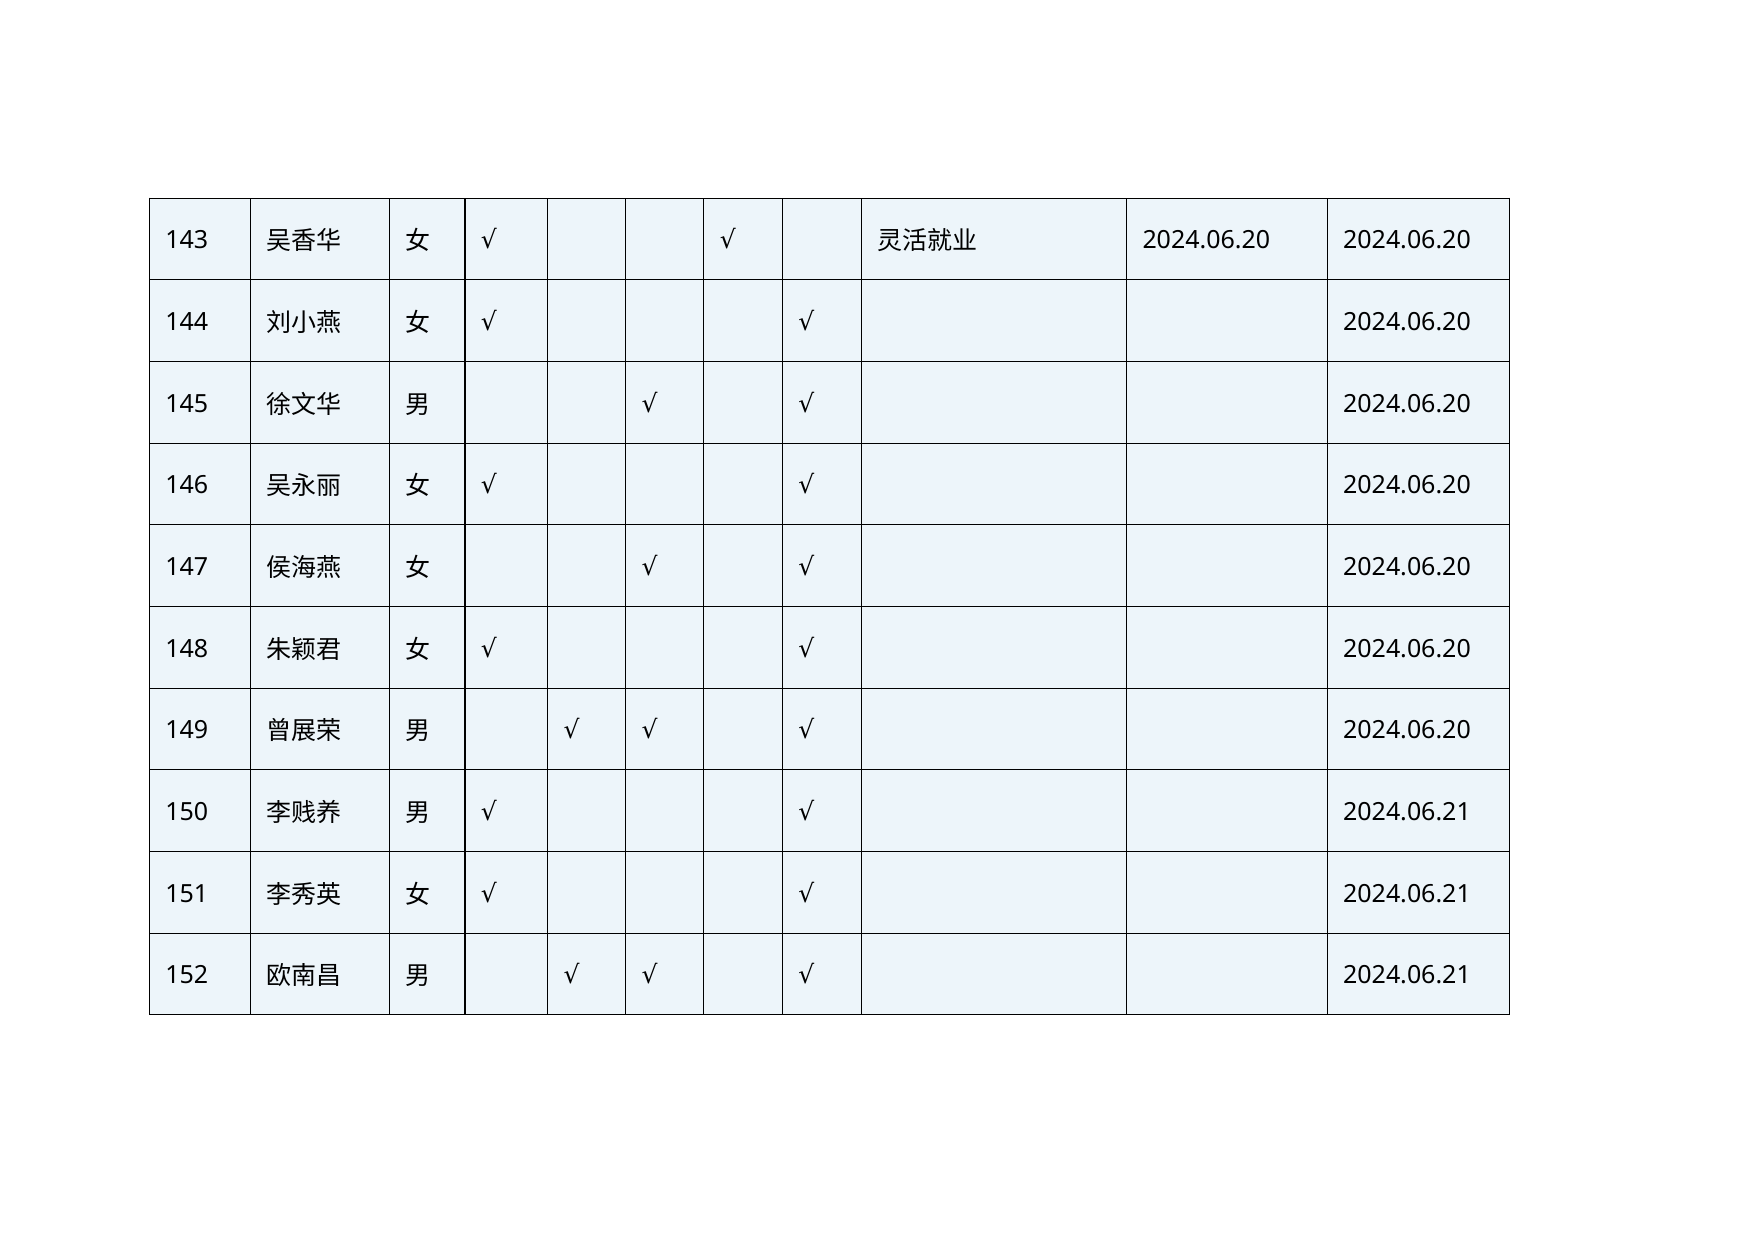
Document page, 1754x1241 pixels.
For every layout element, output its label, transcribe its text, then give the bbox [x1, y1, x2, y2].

table_cell [626, 199, 703, 279]
table_cell 2024.06.20 [1328, 362, 1509, 443]
table_cell √ [783, 362, 861, 443]
table_cell 148 [150, 607, 250, 688]
table_cell [704, 607, 782, 688]
table_cell [548, 852, 625, 933]
table_cell [862, 689, 1126, 769]
table_cell 吴永丽 [251, 444, 389, 524]
table_cell [1127, 444, 1327, 524]
table_cell √ [783, 934, 861, 1014]
table_cell [704, 689, 782, 769]
table_cell 2024.06.21 [1328, 852, 1509, 933]
table_cell [626, 770, 703, 851]
table_cell 女 [390, 444, 464, 524]
table_cell [548, 444, 625, 524]
table_cell [862, 444, 1126, 524]
table_cell √ [783, 770, 861, 851]
table_cell √ [783, 852, 861, 933]
table_cell [548, 199, 625, 279]
table_cell [704, 934, 782, 1014]
table_cell 2024.06.21 [1328, 934, 1509, 1014]
table_cell √ [466, 607, 547, 688]
table_cell √ [626, 362, 703, 443]
table_cell 2024.06.20 [1127, 199, 1327, 279]
table_cell √ [783, 689, 861, 769]
table_cell [1127, 689, 1327, 769]
table_cell [466, 934, 547, 1014]
table_cell [862, 934, 1126, 1014]
table_cell 男 [390, 934, 464, 1014]
table_cell 男 [390, 770, 464, 851]
table_cell [1127, 770, 1327, 851]
table_cell [862, 770, 1126, 851]
table_cell √ [466, 852, 547, 933]
table_cell [626, 607, 703, 688]
table_cell 2024.06.20 [1328, 199, 1509, 279]
table_cell 吴香华 [251, 199, 389, 279]
table_cell 曾展荣 [251, 689, 389, 769]
table_cell 147 [150, 525, 250, 606]
table_cell [548, 362, 625, 443]
table_cell 151 [150, 852, 250, 933]
table_cell [466, 689, 547, 769]
table_cell √ [783, 444, 861, 524]
table_cell √ [626, 525, 703, 606]
table_cell 145 [150, 362, 250, 443]
table_cell 李贱养 [251, 770, 389, 851]
table_cell [1127, 607, 1327, 688]
table_cell [626, 852, 703, 933]
table_cell [704, 362, 782, 443]
table_cell [704, 280, 782, 361]
table_cell [1127, 525, 1327, 606]
table_cell [548, 607, 625, 688]
table_cell √ [548, 689, 625, 769]
table_cell [862, 607, 1126, 688]
table_cell 女 [390, 280, 464, 361]
table_cell 150 [150, 770, 250, 851]
table_cell 男 [390, 689, 464, 769]
table_cell √ [466, 770, 547, 851]
table_cell 灵活就业 [862, 199, 1126, 279]
table_cell 女 [390, 525, 464, 606]
table_cell 欧南昌 [251, 934, 389, 1014]
table_cell [1127, 362, 1327, 443]
table_cell 149 [150, 689, 250, 769]
table_cell √ [466, 199, 547, 279]
table_cell [1127, 280, 1327, 361]
table_cell [862, 852, 1126, 933]
table_cell [783, 199, 861, 279]
table_cell [704, 852, 782, 933]
table_cell [466, 362, 547, 443]
table_cell 2024.06.21 [1328, 770, 1509, 851]
table_cell 2024.06.20 [1328, 444, 1509, 524]
table_cell 徐文华 [251, 362, 389, 443]
table_cell 女 [390, 199, 464, 279]
table_cell [548, 525, 625, 606]
table_cell √ [466, 444, 547, 524]
table_cell [862, 280, 1126, 361]
table_cell 朱颖君 [251, 607, 389, 688]
table_cell 2024.06.20 [1328, 525, 1509, 606]
table_cell [704, 770, 782, 851]
table_cell [626, 444, 703, 524]
table_cell [704, 525, 782, 606]
table_cell √ [626, 934, 703, 1014]
table_cell 男 [390, 362, 464, 443]
table_cell 2024.06.20 [1328, 607, 1509, 688]
table_cell 146 [150, 444, 250, 524]
table_cell √ [783, 607, 861, 688]
table_cell 2024.06.20 [1328, 280, 1509, 361]
table_cell 143 [150, 199, 250, 279]
table_cell [626, 280, 703, 361]
table_cell [704, 444, 782, 524]
table_cell [862, 362, 1126, 443]
table_cell [548, 770, 625, 851]
table_cell [1127, 852, 1327, 933]
table_cell √ [783, 280, 861, 361]
table_cell √ [626, 689, 703, 769]
table_cell [466, 525, 547, 606]
table_cell 女 [390, 607, 464, 688]
table_cell [862, 525, 1126, 606]
table_cell 2024.06.20 [1328, 689, 1509, 769]
table_cell [1127, 934, 1327, 1014]
table_cell 152 [150, 934, 250, 1014]
table_cell 侯海燕 [251, 525, 389, 606]
table_cell 144 [150, 280, 250, 361]
table_cell 李秀英 [251, 852, 389, 933]
table_cell √ [466, 280, 547, 361]
table_cell 女 [390, 852, 464, 933]
table_cell √ [783, 525, 861, 606]
table_cell √ [704, 199, 782, 279]
table_cell [548, 280, 625, 361]
table_cell 刘小燕 [251, 280, 389, 361]
table_cell √ [548, 934, 625, 1014]
